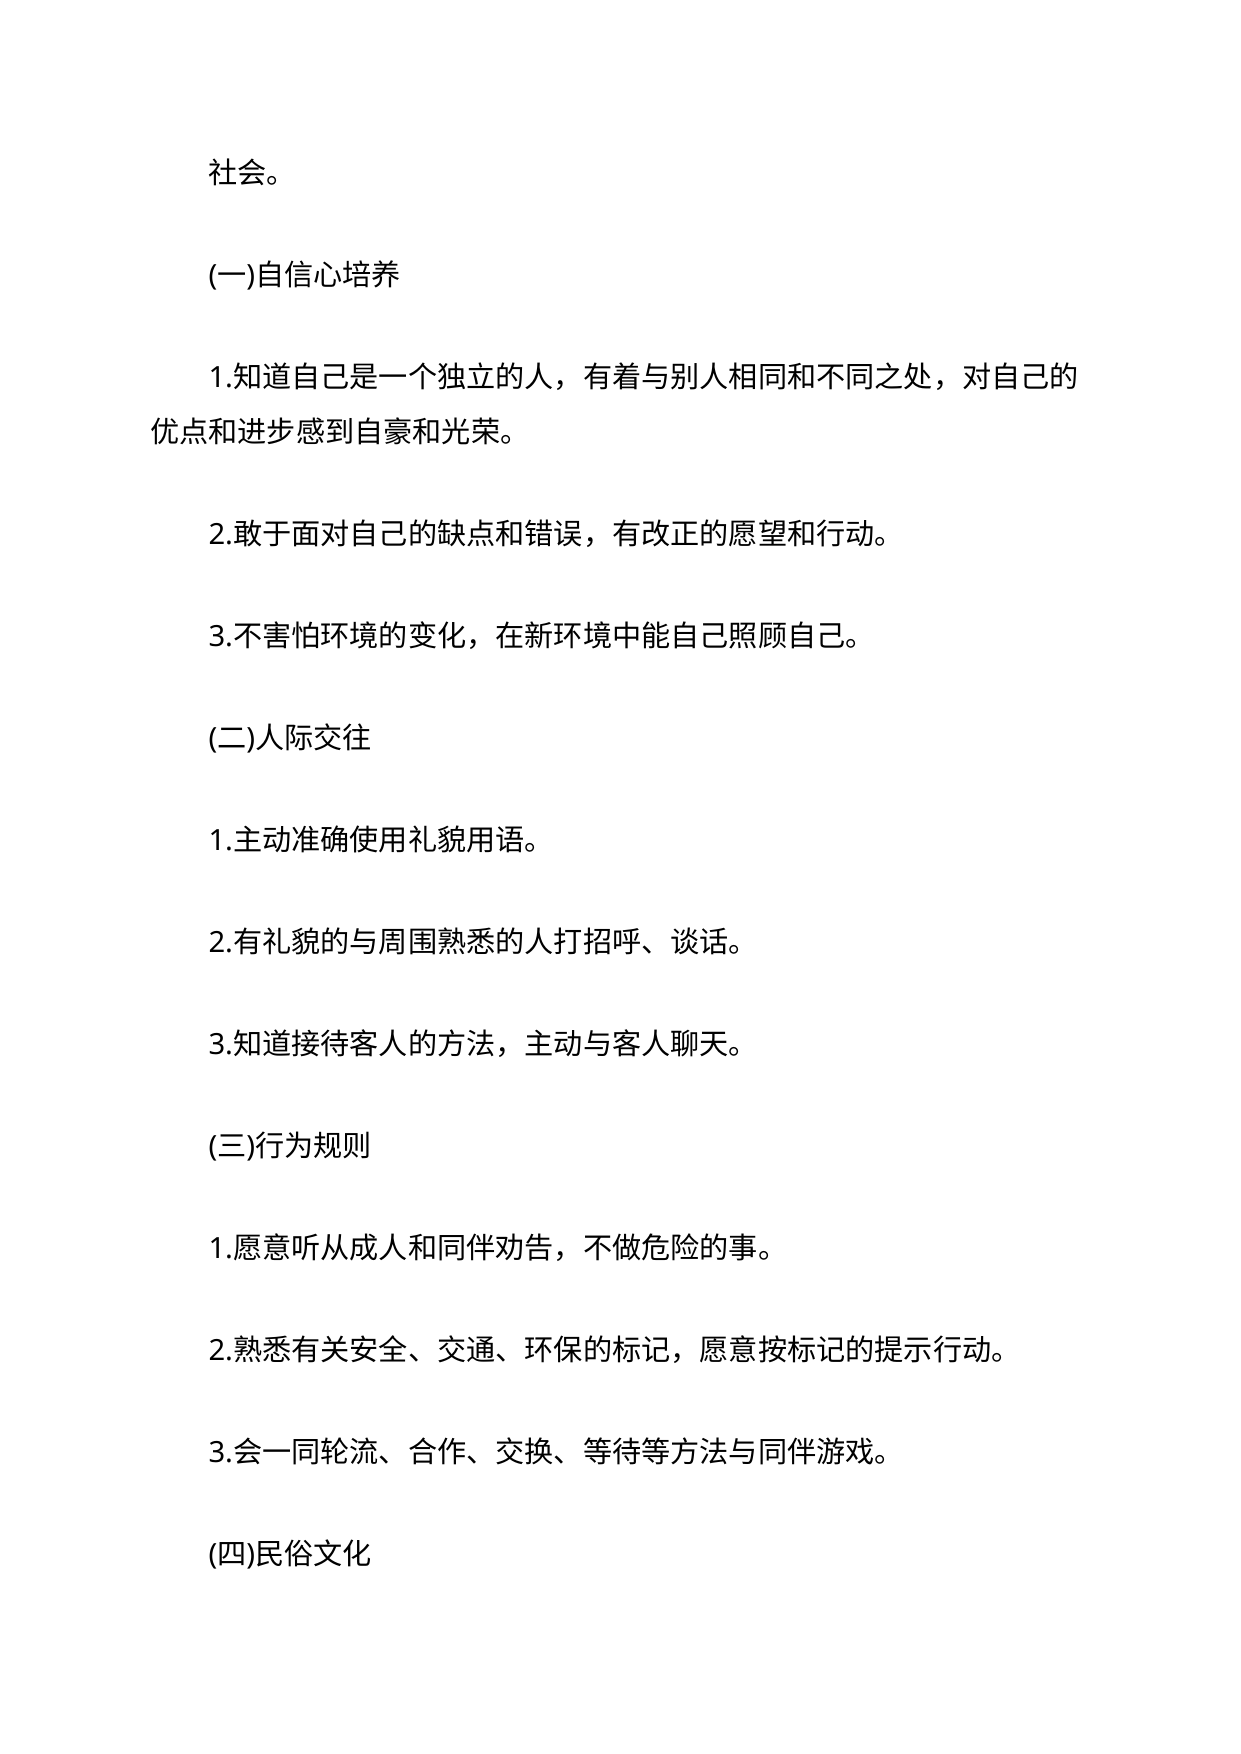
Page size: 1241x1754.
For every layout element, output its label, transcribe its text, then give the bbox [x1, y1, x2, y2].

text 2.有礼貌的与周围熟悉的人打招呼、谈话。 [150, 918, 1090, 961]
text 2.敢于面对自己的缺点和错误，有改正的愿望和行动。 [150, 511, 1090, 553]
text 3.不害怕环境的变化，在新环境中能自己照顾自己。 [150, 612, 1090, 655]
text 2.熟悉有关安全、交通、环保的标记，愿意按标记的提示行动。 [150, 1326, 1090, 1369]
text (二)人际交往 [150, 714, 1090, 757]
text (四)民俗文化 [150, 1530, 1090, 1573]
text 1.愿意听从成人和同伴劝告，不做危险的事。 [150, 1224, 1090, 1267]
text (一)自信心培养 [150, 252, 1090, 294]
text 1.主动准确使用礼貌用语。 [150, 816, 1090, 859]
text 1.知道自己是一个独立的人，有着与别人相同和不同之处，对自己的优点和进步感到自豪和光荣。 [150, 354, 1090, 451]
text 社会。 [150, 150, 1090, 192]
text 3.会一同轮流、合作、交换、等待等方法与同伴游戏。 [150, 1428, 1090, 1471]
text 3.知道接待客人的方法，主动与客人聊天。 [150, 1020, 1090, 1063]
text (三)行为规则 [150, 1122, 1090, 1165]
